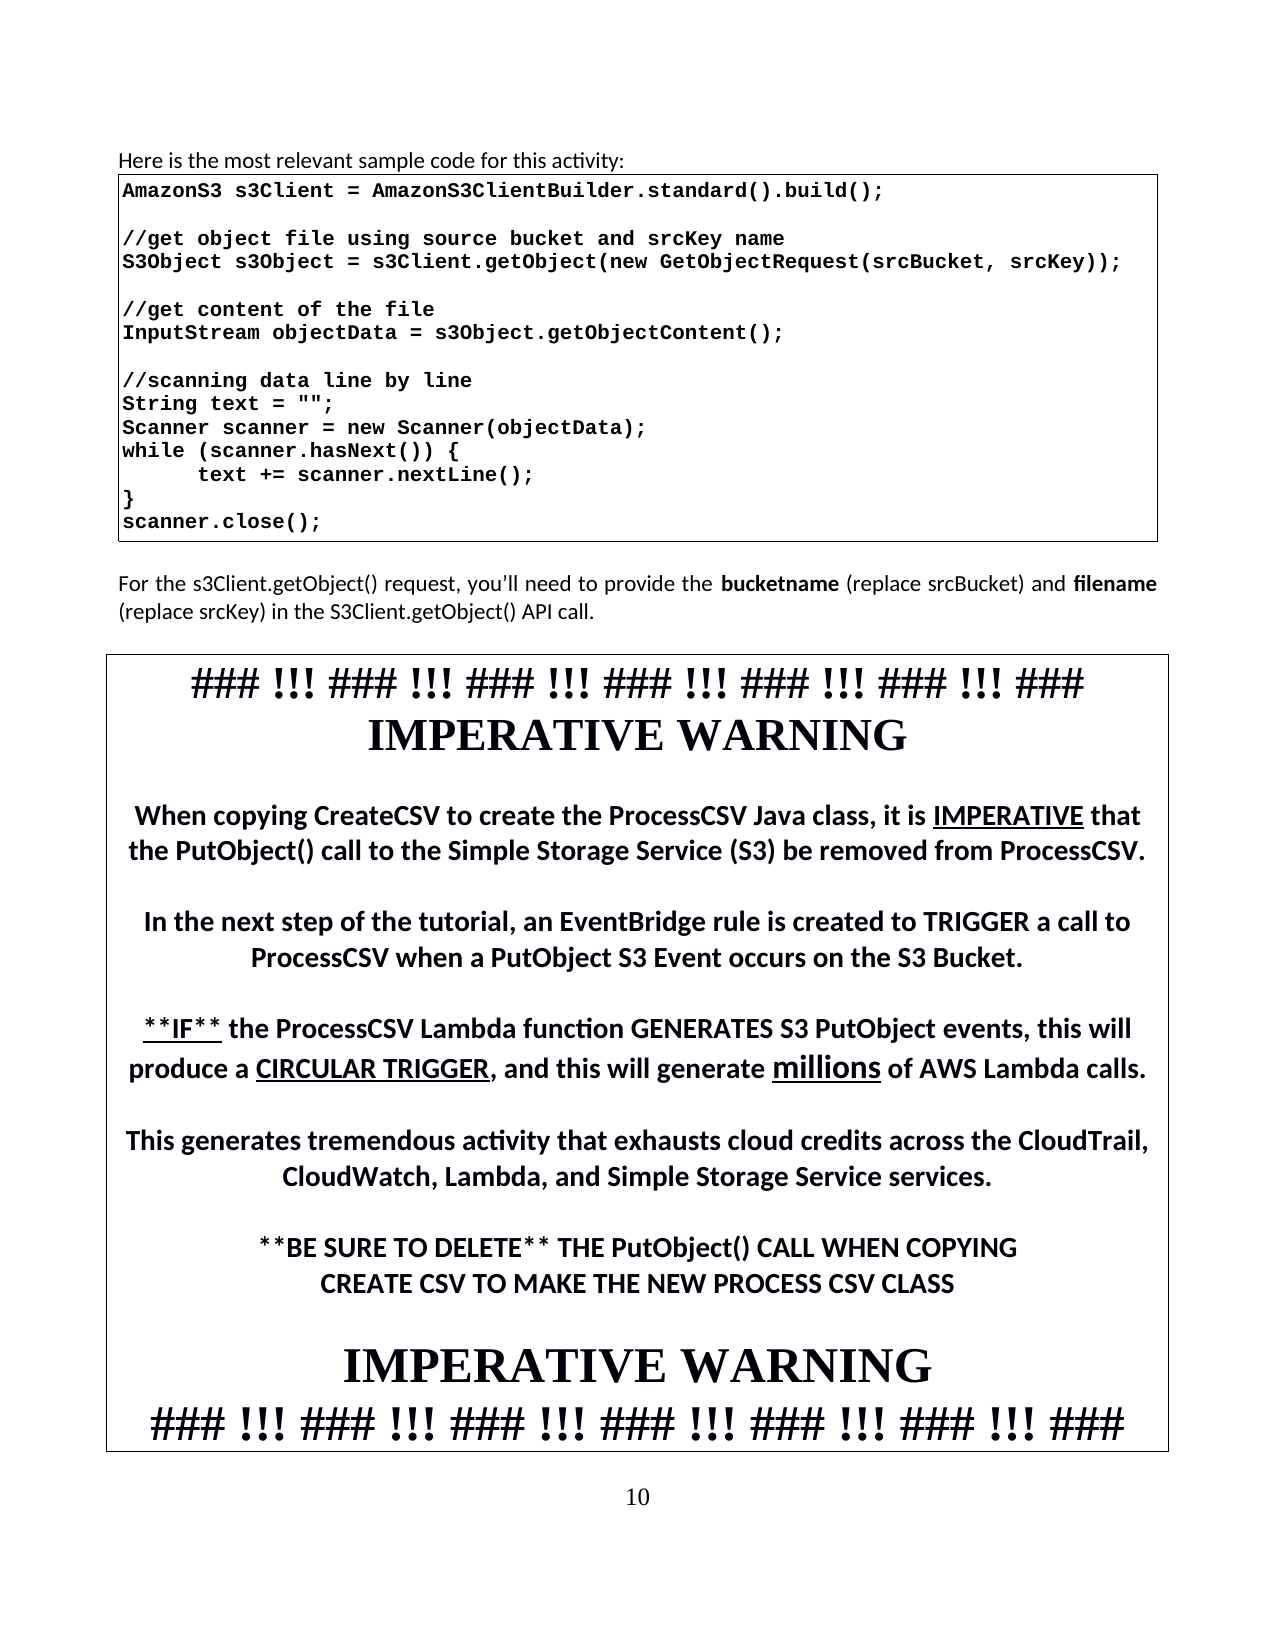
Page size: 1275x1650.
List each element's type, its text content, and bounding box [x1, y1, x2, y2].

text Here is the most relevant sample code for this activity: [118, 146, 1157, 174]
text For the s3Client.getObject() request, you’ll need to provide the bucketname (replace srcBucket) and filename (replace srcKey) in the S3Client.getObject() API call. [118, 569, 1157, 625]
table_header ### !!! ### !!! ### !!! ### !!! ### !!! ### !!! ### IMPERATIVE WARNING When copying CreateCSV to create the ProcessCSV Java class, it is IMPERATIVE that the PutObject() call to the Simple Storage Service (S3) be removed from ProcessCSV. In the next step of the tutorial, an EventBridge rule is created to TRIGGER a call to ProcessCSV when a PutObject S3 Event occurs on the S3 Bucket. **IF** the ProcessCSV Lambda function GENERATES S3 PutObject events, this will produce a CIRCULAR TRIGGER, and this will generate millions of AWS Lambda calls. This generates tremendous activity that exhausts cloud credits across the CloudTrail, CloudWatch, Lambda, and Simple Storage Service services. **BE SURE TO DELETE** THE PutObject() CALL WHEN COPYING CREATE CSV TO MAKE THE NEW PROCESS CSV CLASS IMPERATIVE WARNING ### !!! ### !!! ### !!! ### !!! ### !!! ### !!! ### [107, 655, 1168, 1451]
table_header AmazonS3 s3Client = AmazonS3ClientBuilder.standard().build(); //get object file using source bucket and srcKey name S3Object s3Object = s3Client.getObject(new GetObjectRequest(srcBucket, srcKey)); //get content of the file InputStream objectData = s3Object.getObjectContent(); //scanning data line by line String text = ""; Scanner scanner = new Scanner(objectData); while (scanner.hasNext()) { text += scanner.nextLine(); } scanner.close(); [119, 175, 1157, 541]
